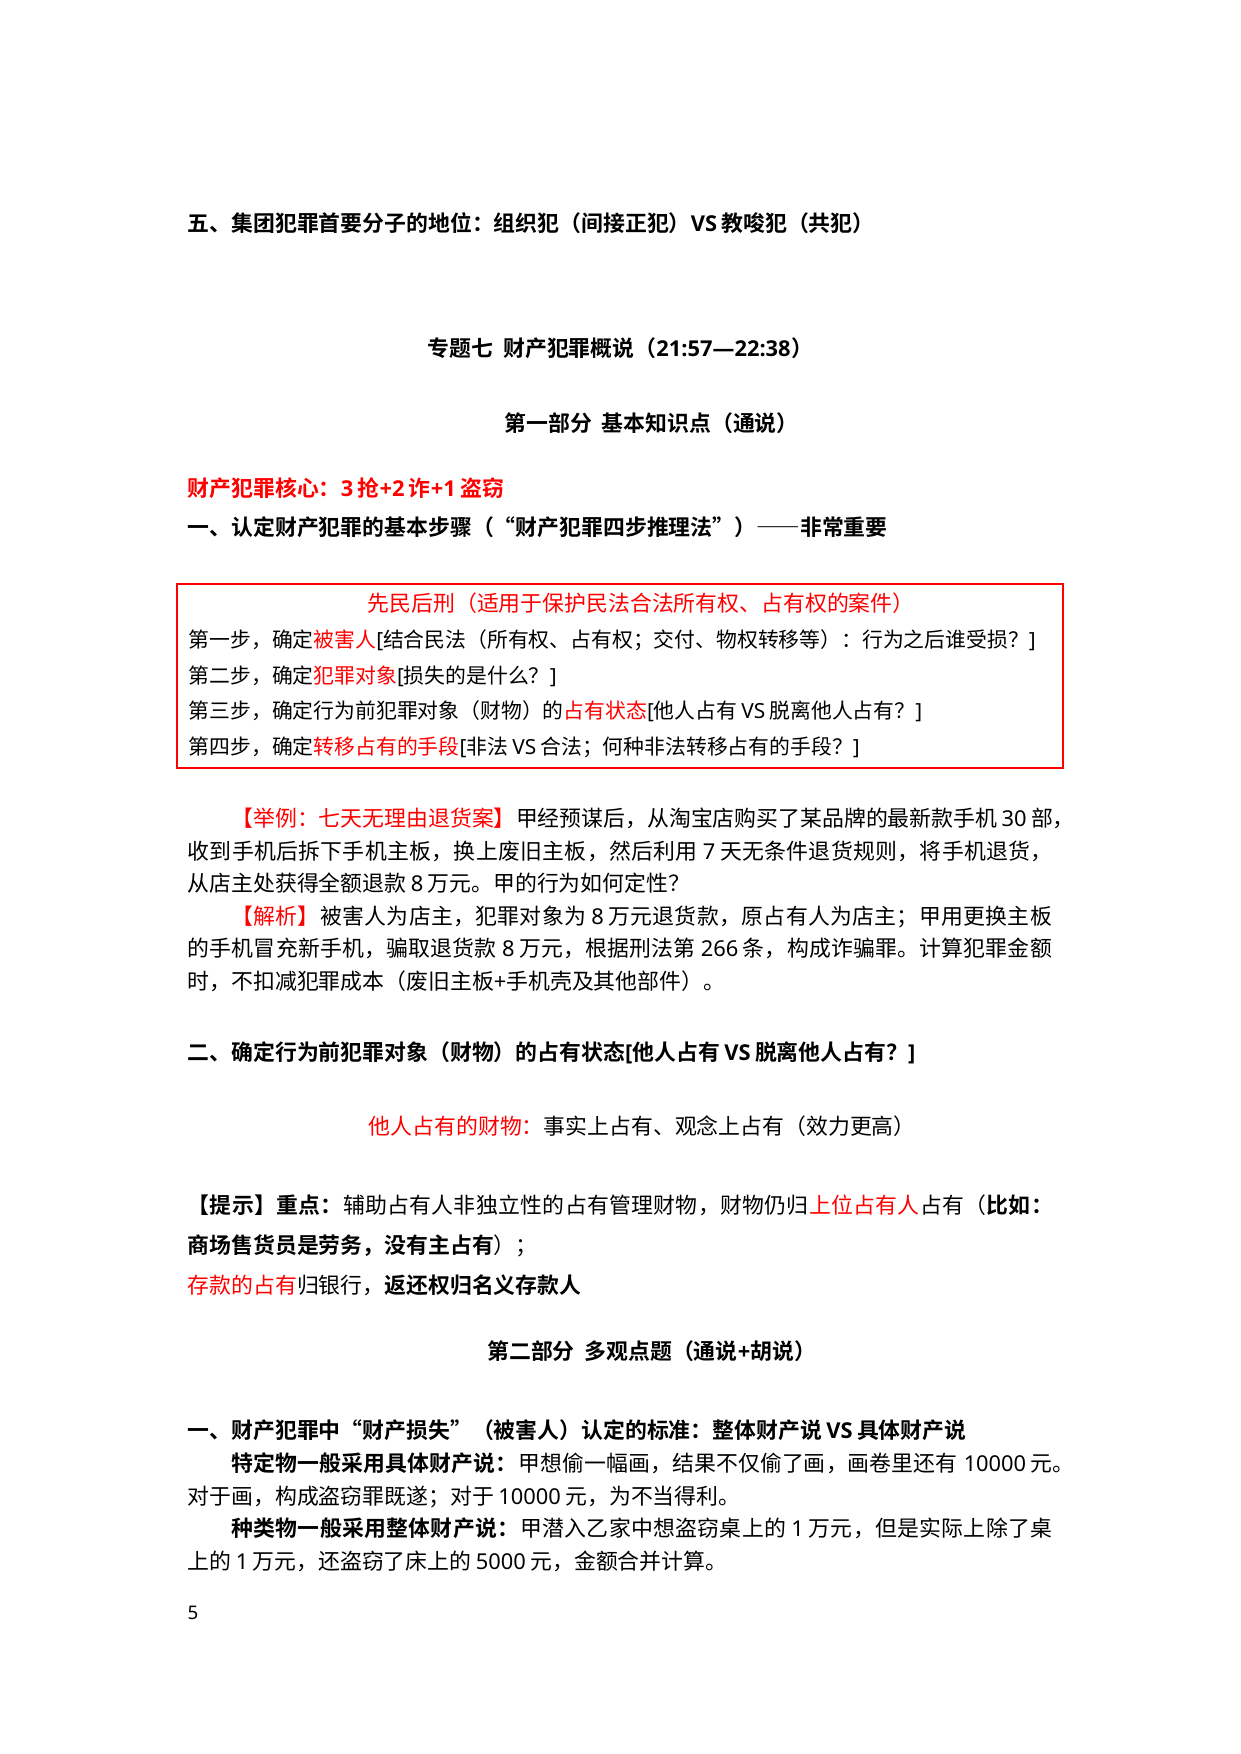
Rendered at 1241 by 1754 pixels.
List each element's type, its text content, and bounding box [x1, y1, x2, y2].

text 财产犯罪核心：3抢+2诈+1盗窃 [187, 471, 1053, 503]
text 【提示】重点：辅助占有人非独立性的占有管理财物，财物仍归上位占有人占有（比如：商场售货员是劳务，没有主占有）； [187, 1181, 1053, 1261]
subtitle 五、集团犯罪首要分子的地位：组织犯（间接正犯）VS教唆犯（共犯） [187, 200, 1053, 240]
table_header 先民后刑（适用于保护民法合法所有权、占有权的案件） 第一步，确定被害人[结合民法（所有权、占有权；交付、物权转移等）：行为之后谁受损？] 第二步，确定犯罪对象[损失的是什么？] 第三步，确定行为前犯罪对象（财物）的占有状态[他人占有VS脱离他人占有？] 第四步，确定转移占有的手段[非法VS合法；何种非法转移占有的手段？] [178, 585, 1062, 767]
subtitle 二、确定行为前犯罪对象（财物）的占有状态[他人占有VS脱离他人占有？] [187, 1029, 1053, 1069]
text 存款的占有归银行，返还权归名义存款人 [187, 1261, 1053, 1301]
subtitle 专题七 财产犯罪概说（21:57—22:38） [187, 320, 1053, 366]
text 第二部分 多观点题（通说+胡说） [187, 1334, 1053, 1366]
text 种类物一般采用整体财产说：甲潜入乙家中想盗窃桌上的1万元，但是实际上除了桌上的1万元，还盗窃了床上的5000元，金额合并计算。 [187, 1511, 1053, 1576]
text 第一部分 基本知识点（通说） [187, 406, 1053, 438]
text 【解析】被害人为店主，犯罪对象为8万元退货款，原占有人为店主；甲用更换主板的手机冒充新手机，骗取退货款8万元，根据刑法第266条，构成诈骗罪。计算犯罪金额时，不扣减犯罪成本（废旧主板+手机壳及其他部件）。 [187, 899, 1053, 996]
text 他人占有的财物：事实上占有、观念上占有（效力更高） [187, 1109, 1053, 1141]
subtitle 一、财产犯罪中“财产损失”（被害人）认定的标准：整体财产说VS具体财产说 [187, 1406, 1053, 1446]
text 特定物一般采用具体财产说：甲想偷一幅画，结果不仅偷了画，画卷里还有10000元。对于画，构成盗窃罪既遂；对于10000元，为不当得利。 [187, 1446, 1053, 1511]
text 【举例：七天无理由退货案】甲经预谋后，从淘宝店购买了某品牌的最新款手机30部，收到手机后拆下手机主板，换上废旧主板，然后利用7天无条件退货规则，将手机退货，从店主处获得全额退款8万元。甲的行为如何定性？ [187, 801, 1053, 899]
subtitle 一、认定财产犯罪的基本步骤（“财产犯罪四步推理法”）——非常重要 [187, 503, 1053, 543]
